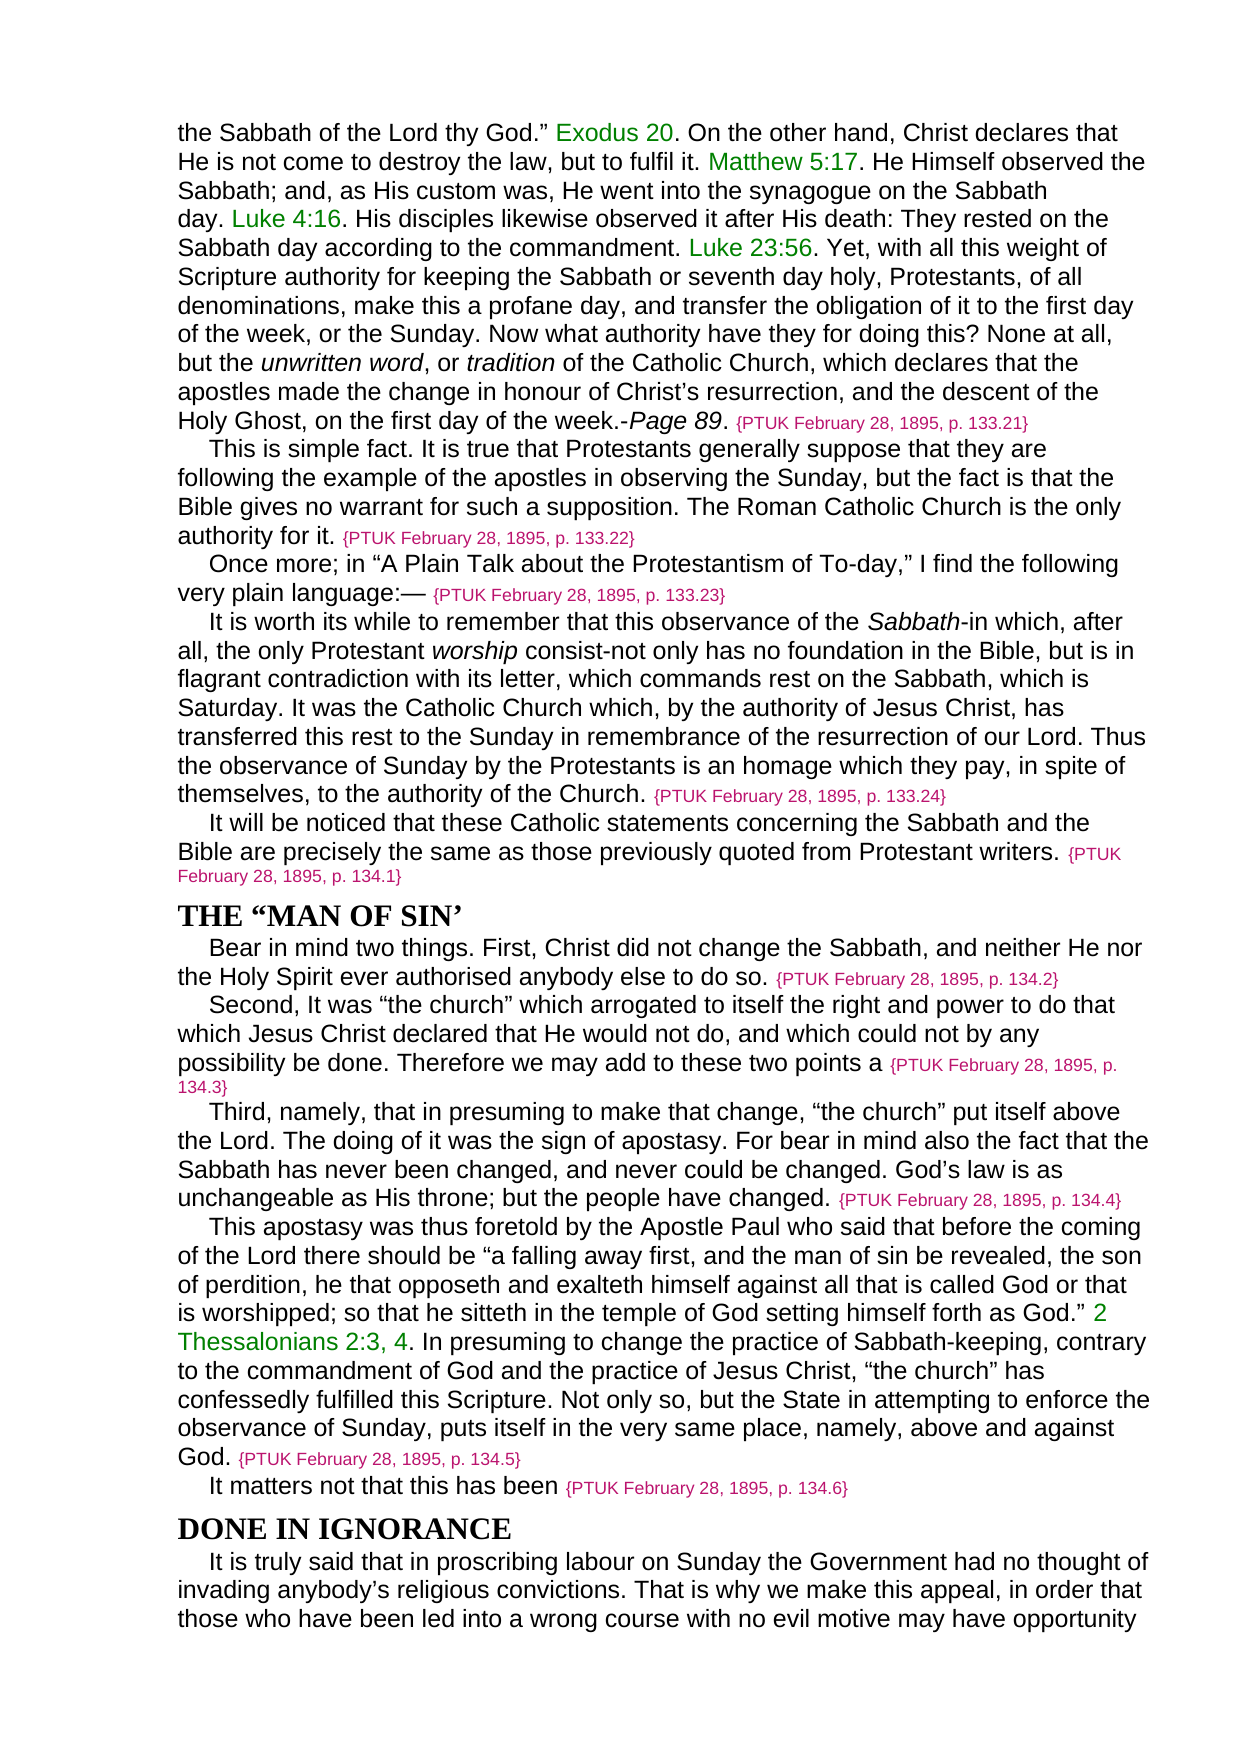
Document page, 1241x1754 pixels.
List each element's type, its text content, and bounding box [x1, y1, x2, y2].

text It is worth its while to remember that this observance of the Sabbath-in which, after all, the only Protestant worship consist-not only has no foundation in the Bible, but is in flagrant contradiction with its letter, which commands rest on the Sabbath, which is Saturday. It was the Catholic Church which, by the authority of Jesus Christ, has transferred this rest to the Sunday in remembrance of the resurrection of our Lord. Thus the observance of Sunday by the Protestants is an homage which they pay, in spite of themselves, to the authority of the Church. {PTUK February 28, 1895, p. 133.24} [177, 607, 1152, 808]
text Third, namely, that in presuming to make that change, “the church” put itself above the Lord. The doing of it was the sign of apostasy. For bear in mind also the fact that the Sabbath has never been changed, and never could be changed. God’s law is as unchangeable as His throne; but the people have changed. {PTUK February 28, 1895, p. 134.4} [177, 1097, 1152, 1212]
text This is simple fact. It is true that Protestants generally suppose that they are following the example of the apostles in observing the Sunday, but the fact is that the Bible gives no warrant for such a supposition. The Roman Catholic Church is the only authority for it. {PTUK February 28, 1895, p. 133.22} [177, 434, 1152, 549]
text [177, 118, 1152, 434]
text Second, It was “the church” which arrogated to itself the right and power to do that which Jesus Christ declared that He would not do, and which could not by any possibility be done. Therefore we may add to these two points a {PTUK February 28, 1895, p. 134.3} [177, 990, 1152, 1097]
text DONE IN IGNORANCE [177, 1499, 1152, 1546]
text This apostasy was thus foretold by the Apostle Paul who said that before the coming of the Lord there should be “a falling away first, and the man of sin be revealed, the son of perdition, he that opposeth and exalteth himself against all that is called God or that is worshipped; so that he sitteth in the temple of God setting himself forth as God.” 2 Thessalonians 2:3, 4. In presuming to change the practice of Sabbath-keeping, contrary to the commandment of God and the practice of Jesus Christ, “the church” has confessedly fulfilled this Scripture. Not only so, but the State in attempting to enforce the observance of Sunday, puts itself in the very same place, namely, above and against God. {PTUK February 28, 1895, p. 134.5} [177, 1212, 1152, 1471]
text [177, 1546, 1152, 1633]
text THE “MAN OF SIN’ [177, 886, 1152, 933]
text It matters not that this has been {PTUK February 28, 1895, p. 134.6} [177, 1471, 1152, 1499]
text Once more; in “A Plain Talk about the Protestantism of To-day,” I find the following very plain language:— {PTUK February 28, 1895, p. 133.23} [177, 549, 1152, 607]
text Bear in mind two things. First, Christ did not change the Sabbath, and neither He nor the Holy Spirit ever authorised anybody else to do so. {PTUK February 28, 1895, p. 134.2} [177, 933, 1152, 990]
text It will be noticed that these Catholic statements concerning the Sabbath and the Bible are precisely the same as those previously quoted from Protestant writers. {PTUK February 28, 1895, p. 134.1} [177, 808, 1152, 886]
